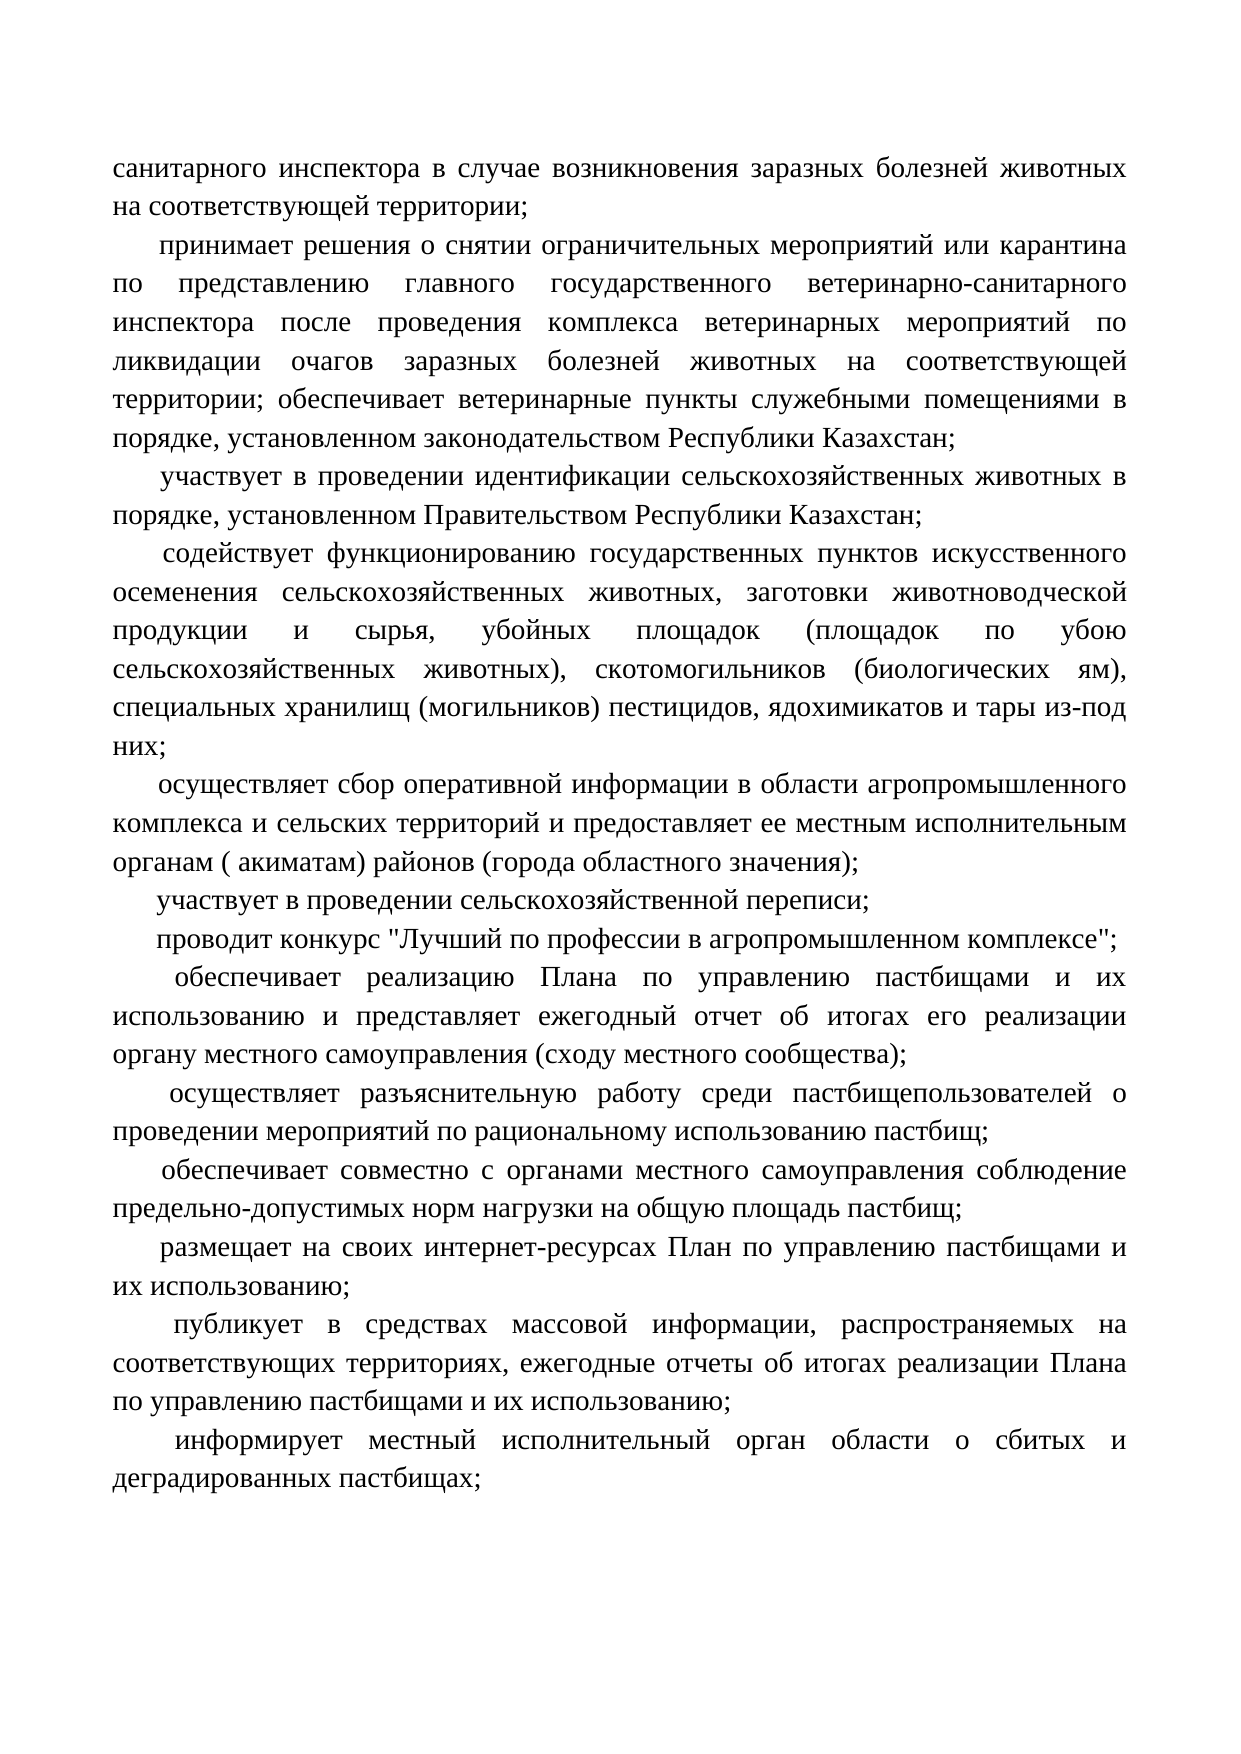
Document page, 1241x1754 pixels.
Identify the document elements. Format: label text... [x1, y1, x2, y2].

text осуществляет сбор оперативной информации в области агропромышленного комплекса и сельских территорий и предоставляет ее местным исполнительным органам ( акиматам) районов (города областного значения); [112, 767, 1128, 877]
text участвует в проведении идентификации сельскохозяйственных животных в порядке, установленном Правительством Республики Казахстан; [112, 458, 1128, 530]
text содействует функционированию государственных пунктов искусственного осеменения сельскохозяйственных животных, заготовки животноводческой продукции и сырья, убойных площадок (площадок по убою сельскохозяйственных животных), скотомогильников (биологических ям), специальных хранилищ (могильников) пестицидов, ядохимикатов и тары из-под них; [112, 535, 1128, 762]
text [112, 150, 1128, 222]
text проводит конкурс "Лучший по профессии в агропромышленном комплексе"; [112, 921, 1128, 954]
text информирует местный исполнительный орган области о сбитых и деградированных пастбищах; [112, 1422, 1128, 1494]
text обеспечивает совместно с органами местного самоуправления соблюдение предельно-допустимых норм нагрузки на общую площадь пастбищ; [112, 1152, 1128, 1224]
text участвует в проведении сельскохозяйственной переписи; [112, 882, 1128, 916]
text осуществляет разъяснительную работу среди пастбищепользователей о проведении мероприятий по рациональному использованию пастбищ; [112, 1075, 1128, 1147]
text публикует в средствах массовой информации, распространяемых на соответствующих территориях, ежегодные отчеты об итогах реализации Плана по управлению пастбищами и их использованию; [112, 1306, 1128, 1417]
text размещает на своих интернет-ресурсах План по управлению пастбищами и их использованию; [112, 1229, 1128, 1301]
text принимает решения о снятии ограничительных мероприятий или карантина по представлению главного государственного ветеринарно-санитарного инспектора после проведения комплекса ветеринарных мероприятий по ликвидации очагов заразных болезней животных на соответствующей территории; обеспечивает ветеринарные пункты служебными помещениями в порядке, установленном законодательством Республики Казахстан; [112, 227, 1128, 453]
text обеспечивает реализацию Плана по управлению пастбищами и их использованию и представляет ежегодный отчет об итогах его реализации органу местного самоуправления (сходу местного сообщества); [112, 959, 1128, 1070]
